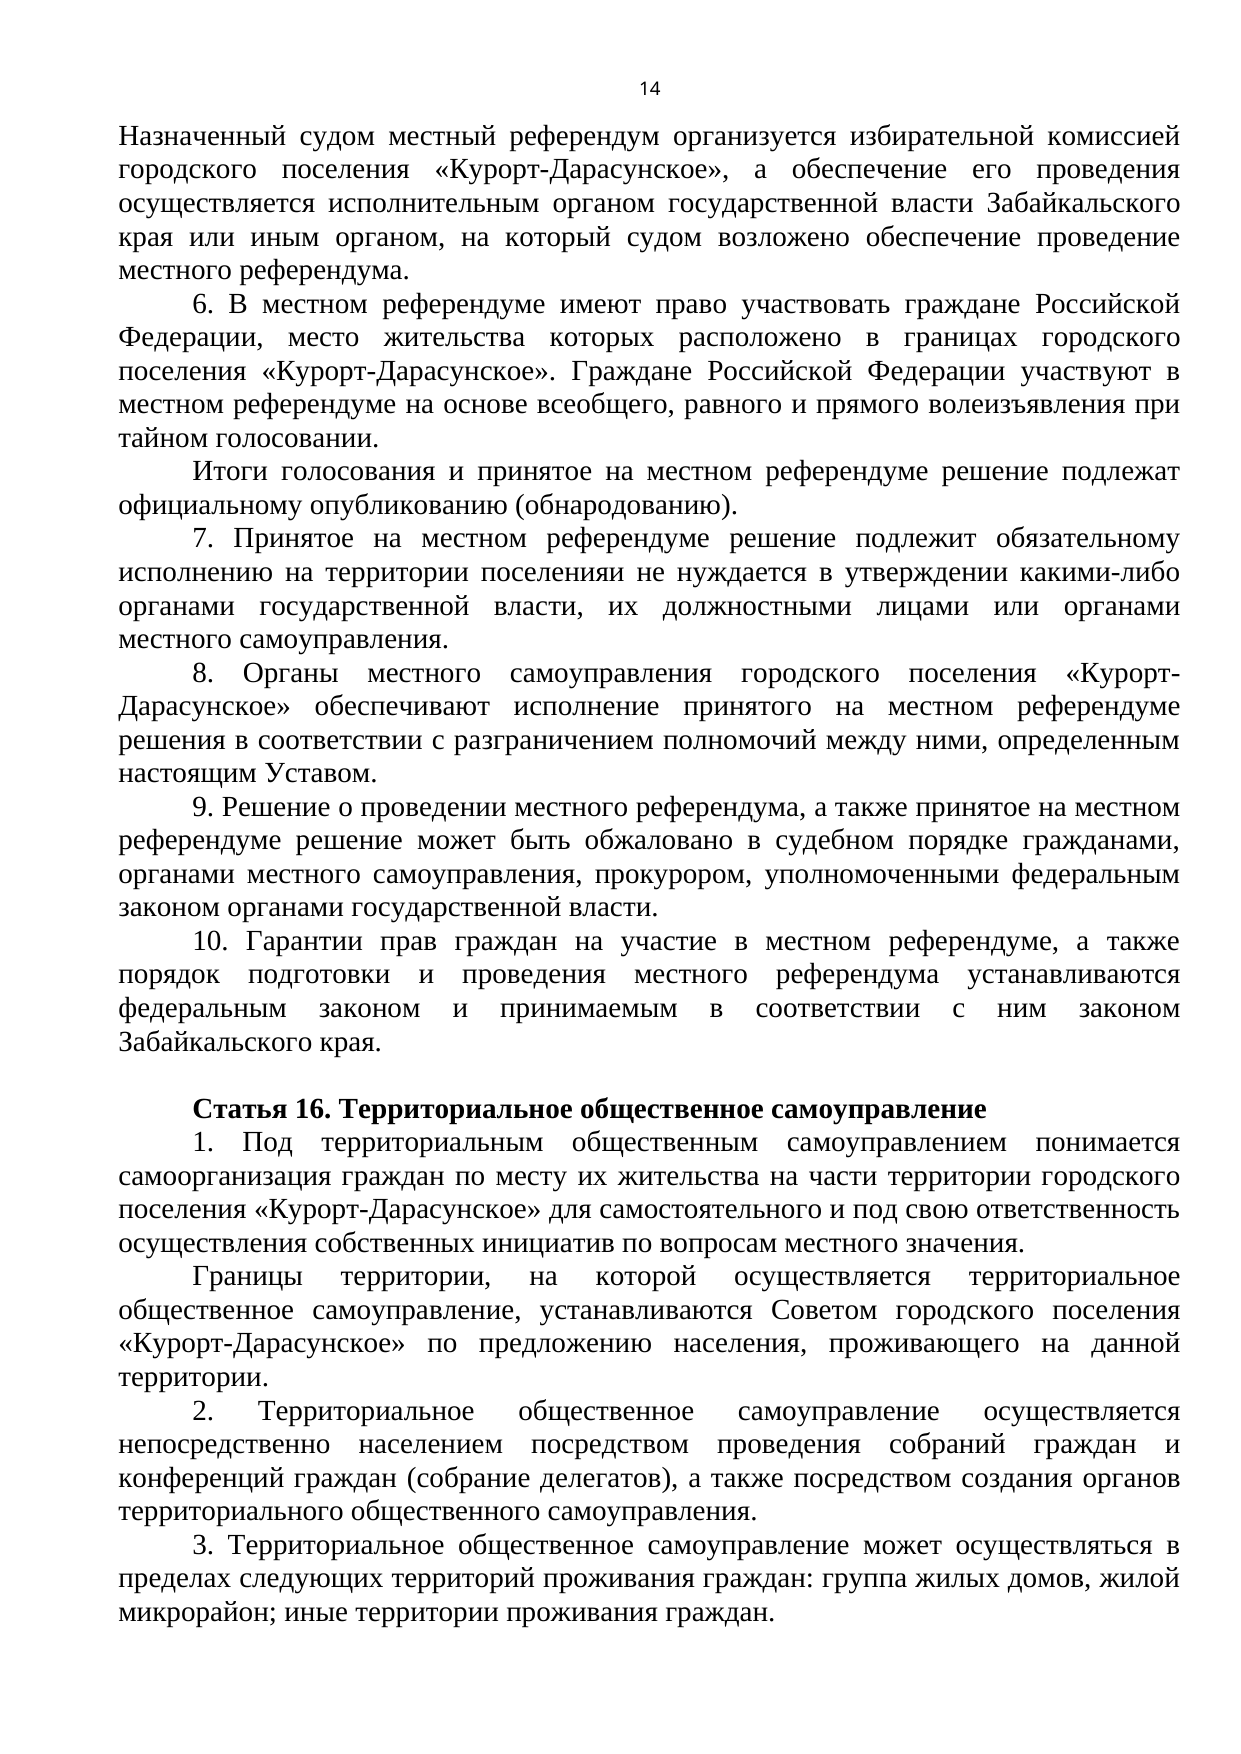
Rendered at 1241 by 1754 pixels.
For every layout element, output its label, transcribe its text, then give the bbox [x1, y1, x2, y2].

text 3. Территориальное общественное самоуправление может осуществляться в пределах следующих территорий проживания граждан: группа жилых домов, жилой микрорайон; иные территории проживания граждан. [118, 1527, 1181, 1627]
text 6. В местном референдуме имеют право участвовать граждане Российской Федерации, место жительства которых расположено в границах городского поселения «Курорт-Дарасунское». Граждане Российской Федерации участвуют в местном референдуме на основе всеобщего, равного и прямого волеизъявления при тайном голосовании. [118, 286, 1181, 453]
text Статья 16. Территориальное общественное самоуправление [118, 1091, 1181, 1124]
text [118, 118, 1181, 286]
text 2. Территориальное общественное самоуправление осуществляется непосредственно населением посредством проведения собраний граждан и конференций граждан (собрание делегатов), а также посредством создания органов территориального общественного самоуправления. [118, 1393, 1181, 1527]
text Итоги голосования и принятое на местном референдуме решение подлежат официальному опубликованию (обнародованию). [118, 453, 1181, 521]
text 8. Органы местного самоуправления городского поселения «Курорт-Дарасунское» обеспечивают исполнение принятого на местном референдуме решения в соответствии с разграничением полномочий между ними, определенным настоящим Уставом. [118, 655, 1181, 789]
text 9. Решение о проведении местного референдума, а также принятое на местном референдуме решение может быть обжаловано в судебном порядке гражданами, органами местного самоуправления, прокурором, уполномоченными федеральным законом органами государственной власти. [118, 789, 1181, 923]
text Границы территории, на которой осуществляется территориальное общественное самоуправление, устанавливаются Советом городского поселения «Курорт-Дарасунское» по предложению населения, проживающего на данной территории. [118, 1258, 1181, 1393]
text 7. Принятое на местном референдуме решение подлежит обязательному исполнению на территории поселенияи не нуждается в утверждении какими-либо органами государственной власти, их должностными лицами или органами местного самоуправления. [118, 521, 1181, 655]
text 1. Под территориальным общественным самоуправлением понимается самоорганизация граждан по месту их жительства на части территории городского поселения «Курорт-Дарасунское» для самостоятельного и под свою ответственность осуществления собственных инициатив по вопросам местного значения. [118, 1124, 1181, 1258]
text 10. Гарантии прав граждан на участие в местном референдуме, а также порядок подготовки и проведения местного референдума устанавливаются федеральным законом и принимаемым в соответствии с ним законом Забайкальского края. [118, 923, 1181, 1057]
